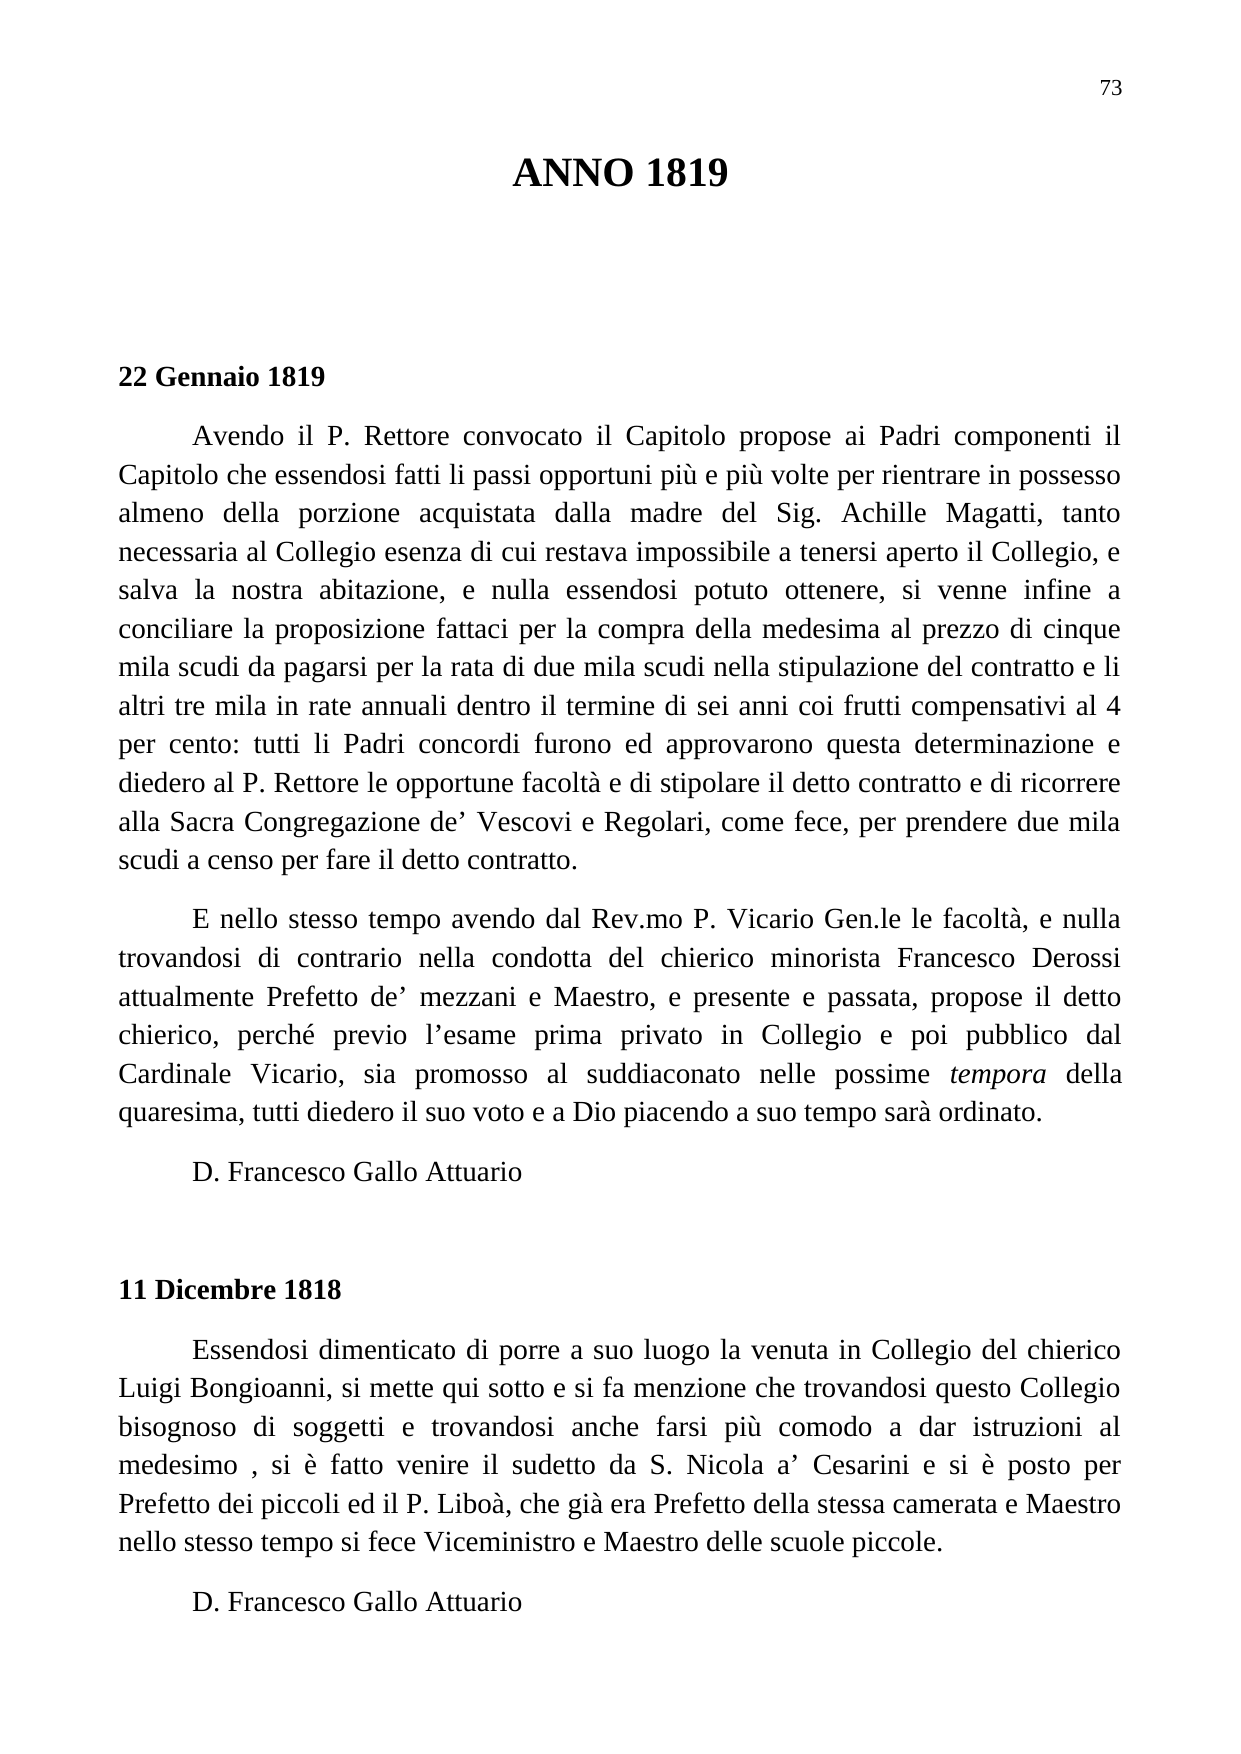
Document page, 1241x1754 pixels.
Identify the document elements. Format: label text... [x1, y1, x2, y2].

text Essendosi dimenticato di porre a suo luogo la venuta in Collegio del chierico Luigi Bongioanni, si mette qui sotto e si fa menzione che trovandosi questo Collegio bisognoso di soggetti e trovandosi anche farsi più comodo a dar istruzioni al medesimo , si è fatto venire il sudetto da S. Nicola a’ Cesarini e si è posto per Prefetto dei piccoli ed il P. Liboà, che già era Prefetto della stessa camerata e Maestro nello stesso tempo si fece Viceministro e Maestro delle scuole piccole. [118, 1332, 1122, 1558]
text D. Francesco Gallo Attuario [118, 1154, 1122, 1187]
text 22 Gennaio 1819 [118, 359, 1122, 392]
text 11 Dicembre 1818 [118, 1272, 1122, 1306]
text Avendo il P. Rettore convocato il Capitolo propose ai Padri componenti il Capitolo che essendosi fatti li passi opportuni più e più volte per rientrare in possesso almeno della porzione acquistata dalla madre del Sig. Achille Magatti, tanto necessaria al Collegio esenza di cui restava impossibile a tenersi aperto il Collegio, e salva la nostra abitazione, e nulla essendosi potuto ottenere, si venne infine a conciliare la proposizione fattaci per la compra della medesima al prezzo di cinque mila scudi da pagarsi per la rata di due mila scudi nella stipulazione del contratto e li altri tre mila in rate annuali dentro il termine di sei anni coi frutti compensativi al 4 per cento: tutti li Padri concordi furono ed approvarono questa determinazione e diedero al P. Rettore le opportune facoltà e di stipolare il detto contratto e di ricorrere alla Sacra Congregazione de’ Vescovi e Regolari, come fece, per prendere due mila scudi a censo per fare il detto contratto. [118, 418, 1122, 876]
text D. Francesco Gallo Attuario [118, 1584, 1122, 1617]
text E nello stesso tempo avendo dal Rev.mo P. Vicario Gen.le le facoltà, e nulla trovandosi di contrario nella condotta del chierico minorista Francesco Derossi attualmente Prefetto de’ mezzani e Maestro, e presente e passata, propose il detto chierico, perché previo l’esame prima privato in Collegio e poi pubblico dal Cardinale Vicario, sia promosso al suddiaconato nelle possime tempora della quaresima, tutti diedero il suo voto e a Dio piacendo a suo tempo sarà ordinato. [118, 902, 1122, 1128]
text ANNO 1819 [118, 148, 1122, 196]
